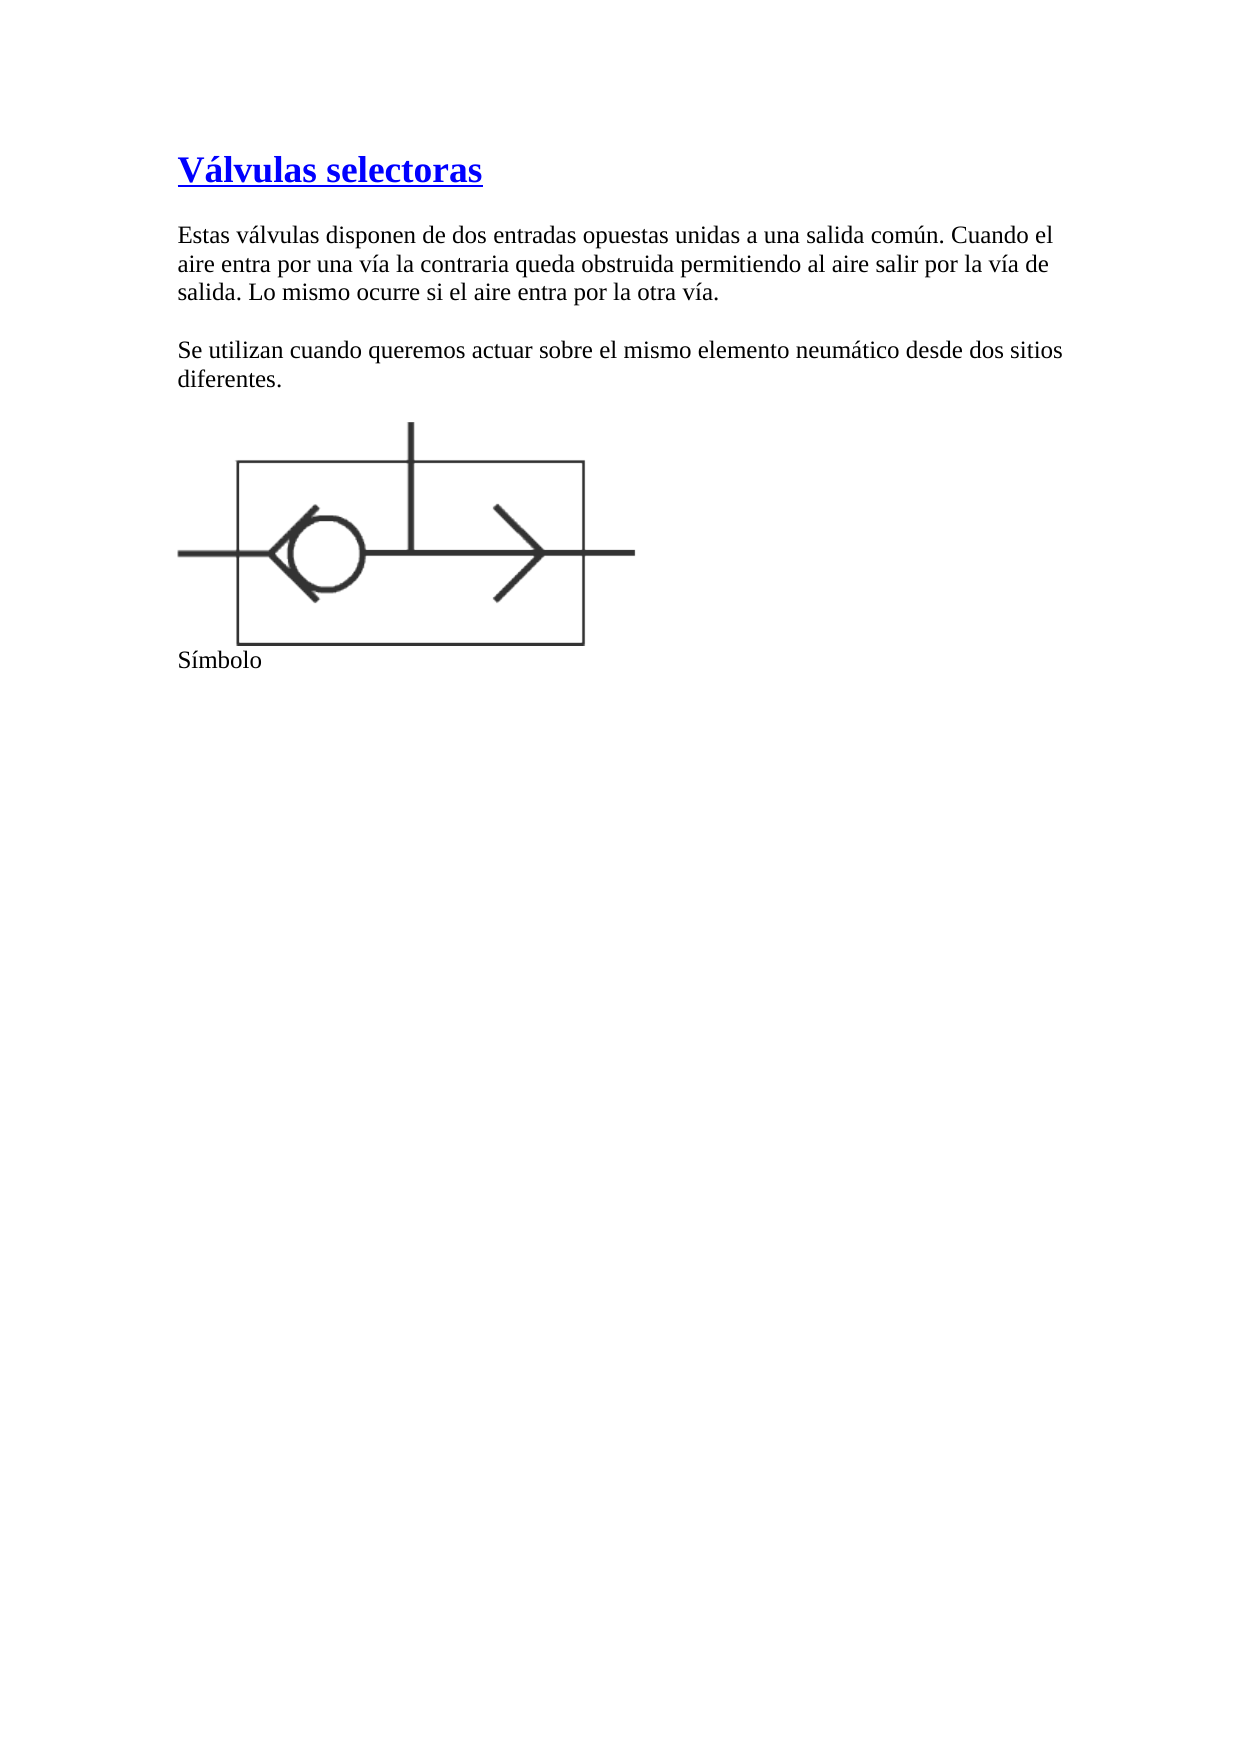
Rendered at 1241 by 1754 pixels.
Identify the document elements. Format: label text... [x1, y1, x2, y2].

picture [177, 422, 637, 646]
text Estas válvulas disponen de dos entradas opuestas unidas a una salida común. Cuando el aire entra por una vía la contraria queda obstruida permitiendo al aire salir por la vía de salida. Lo mismo ocurre si el aire entra por la otra vía. [177, 220, 1063, 306]
text Símbolo [177, 645, 1063, 674]
text Válvulas selectoras [177, 148, 1063, 191]
text Se utilizan cuando queremos actuar sobre el mismo elemento neumático desde dos sitios diferentes. [177, 335, 1063, 393]
